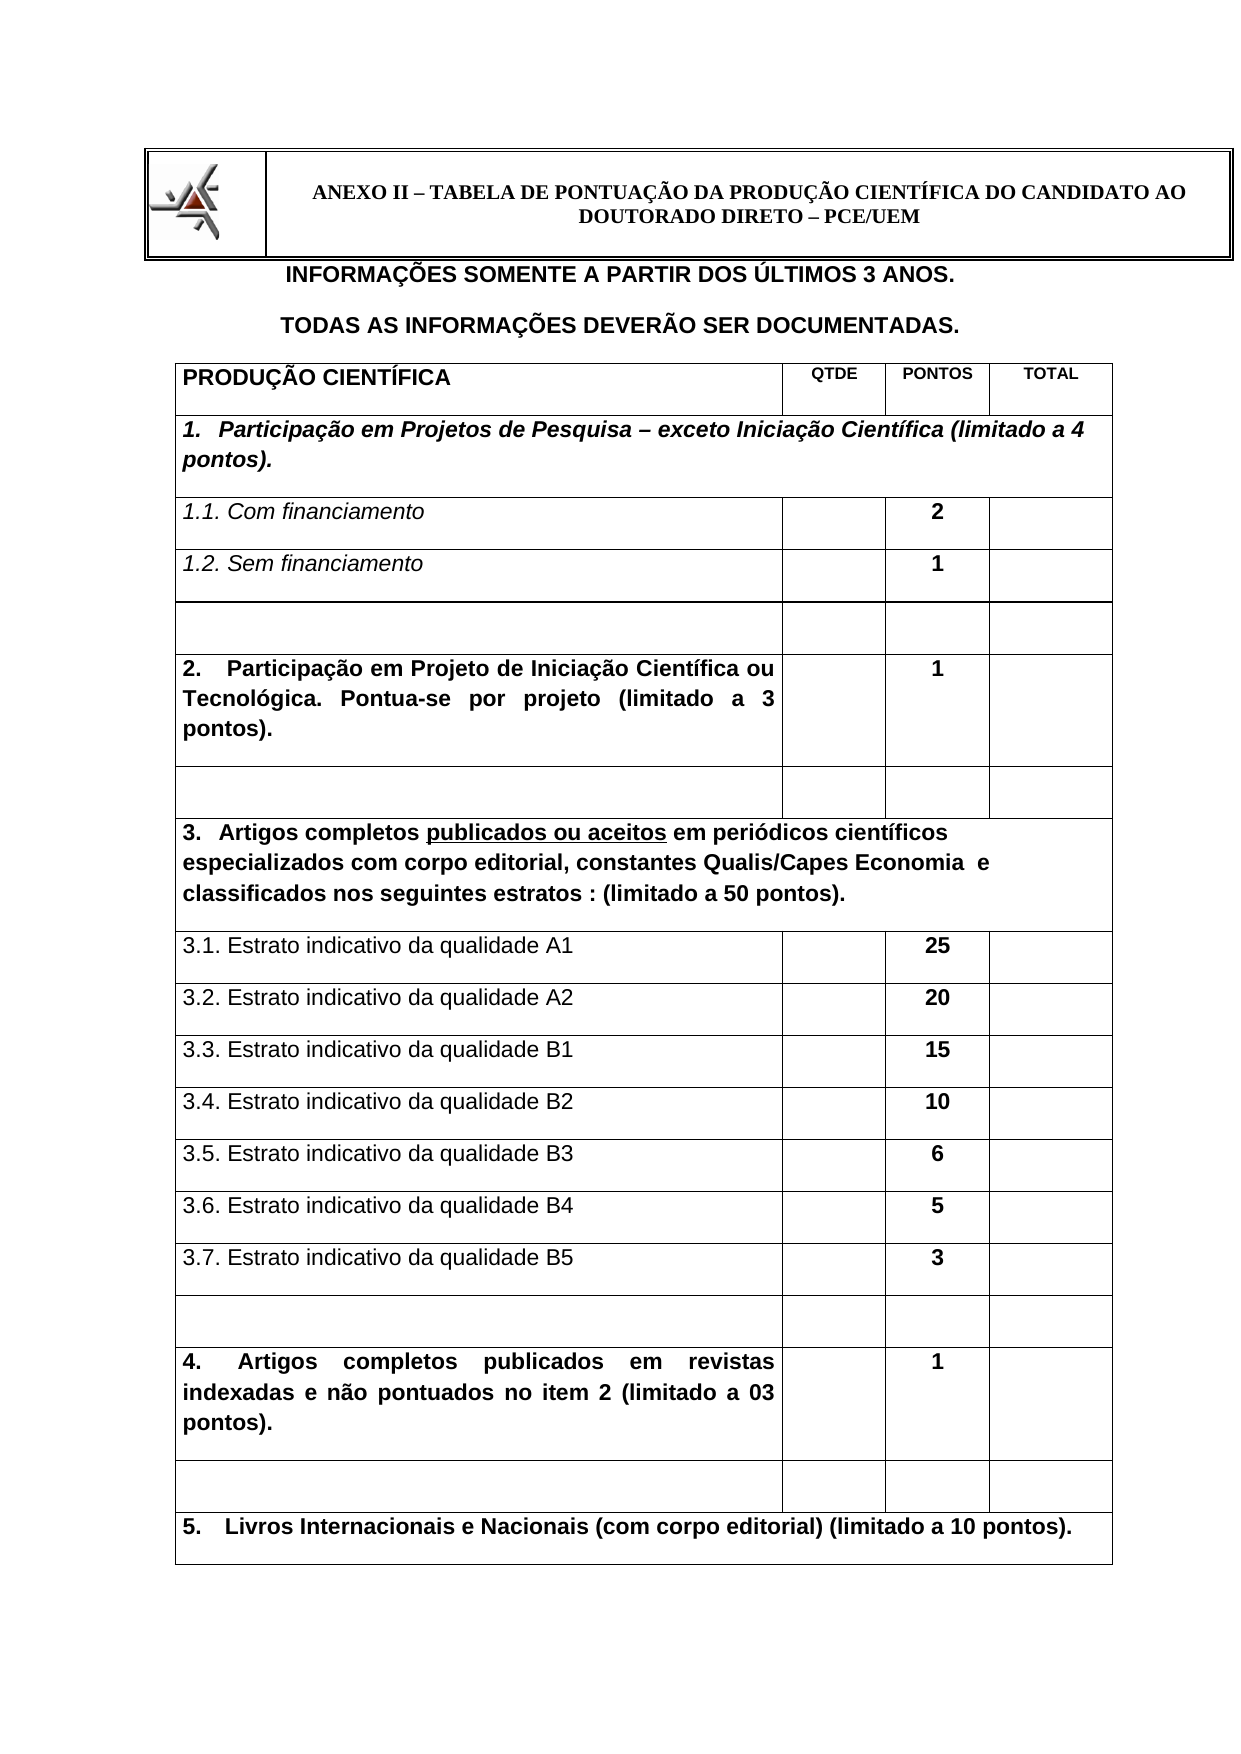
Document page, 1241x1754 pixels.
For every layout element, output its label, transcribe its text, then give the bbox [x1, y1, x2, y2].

picture [148, 164, 220, 240]
table_cell [990, 1088, 1112, 1139]
table_cell [886, 1461, 989, 1512]
table_cell 3.3. Estrato indicativo da qualidade B1 [176, 1036, 782, 1087]
table_cell [783, 603, 885, 653]
table_cell [886, 767, 989, 818]
table_cell 1 [886, 550, 989, 601]
table_cell [990, 1296, 1112, 1347]
table_cell [990, 603, 1112, 653]
table_cell [990, 655, 1112, 766]
table_cell 1.2. Sem financiamento [176, 550, 782, 601]
table_cell [783, 767, 885, 818]
table_header TOTAL [990, 364, 1112, 415]
table_cell [783, 1296, 885, 1347]
table_cell [990, 1192, 1112, 1243]
table_cell [990, 1244, 1112, 1295]
table_cell [783, 1461, 885, 1512]
table_cell 2. Participação em Projeto de Iniciação Científica ou Tecnológica. Pontua-se por projeto (limitado a 3 pontos). [176, 655, 782, 766]
table_cell [176, 767, 782, 818]
table_cell 1 [886, 1348, 989, 1460]
table_cell [783, 1192, 885, 1243]
table_cell 3. Artigos completos publicados ou aceitos em periódicos científicos especializados com corpo editorial, constantes Qualis/Capes Economia e classificados nos seguintes estratos : (limitado a 50 pontos). [176, 819, 1112, 931]
table_cell 10 [886, 1088, 989, 1139]
text TODAS AS INFORMAÇÕES DEVERÃO SER DOCUMENTADAS. [177, 312, 1063, 338]
table_cell 5 [886, 1192, 989, 1243]
table_cell [990, 498, 1112, 549]
table_cell [783, 1036, 885, 1087]
table_cell [990, 984, 1112, 1035]
table_cell 5. Livros Internacionais e Nacionais (com corpo editorial) (limitado a 10 pontos). [176, 1513, 1112, 1564]
table_cell 1. Participação em Projetos de Pesquisa – exceto Iniciação Científica (limitado a 4 pontos). [176, 416, 1112, 497]
table_cell [990, 767, 1112, 818]
table_cell [783, 498, 885, 549]
table_cell 20 [886, 984, 989, 1035]
table_cell 15 [886, 1036, 989, 1087]
table_cell [176, 1296, 782, 1347]
table_cell [990, 1348, 1112, 1460]
table_header QTDE [783, 364, 885, 415]
table_cell 25 [886, 932, 989, 983]
table_cell [176, 1461, 782, 1512]
table_header PONTOS [886, 364, 989, 415]
table_cell [886, 1296, 989, 1347]
table_cell [783, 1088, 885, 1139]
table_cell 1.1. Com financiamento [176, 498, 782, 549]
table_cell [990, 1036, 1112, 1087]
text INFORMAÇÕES SOMENTE A PARTIR DOS ÚLTIMOS 3 ANOS. [177, 261, 1063, 287]
table_cell [783, 984, 885, 1035]
table_cell [783, 1244, 885, 1295]
table_cell [783, 932, 885, 983]
table_cell [783, 550, 885, 601]
table_cell 3.2. Estrato indicativo da qualidade A2 [176, 984, 782, 1035]
table_cell [886, 603, 989, 653]
table_cell 4. Artigos completos publicados em revistas indexadas e não pontuados no item 2 (limitado a 03 pontos). [176, 1348, 782, 1460]
table_cell [990, 932, 1112, 983]
table_cell 3.5. Estrato indicativo da qualidade B3 [176, 1140, 782, 1191]
table_cell 3.6. Estrato indicativo da qualidade B4 [176, 1192, 782, 1243]
table_cell [176, 603, 782, 653]
table_cell [990, 550, 1112, 601]
table_cell [990, 1461, 1112, 1512]
table_cell 6 [886, 1140, 989, 1191]
table_header ANEXO II – TABELA DE PONTUAÇÃO DA PRODUÇÃO CIENTÍFICA DO CANDIDATO AO DOUTORADO DIRETO – PCE/UEM [267, 152, 1229, 256]
table_header [149, 152, 265, 256]
table_cell 3 [886, 1244, 989, 1295]
table_cell 3.4. Estrato indicativo da qualidade B2 [176, 1088, 782, 1139]
table_cell 2 [886, 498, 989, 549]
table_cell [783, 655, 885, 766]
table_cell 3.1. Estrato indicativo da qualidade A1 [176, 932, 782, 983]
table_cell [783, 1348, 885, 1460]
table_cell 1 [886, 655, 989, 766]
table_cell 3.7. Estrato indicativo da qualidade B5 [176, 1244, 782, 1295]
table_cell [990, 1140, 1112, 1191]
table_cell [783, 1140, 885, 1191]
table_header PRODUÇÃO CIENTÍFICA [176, 364, 782, 415]
